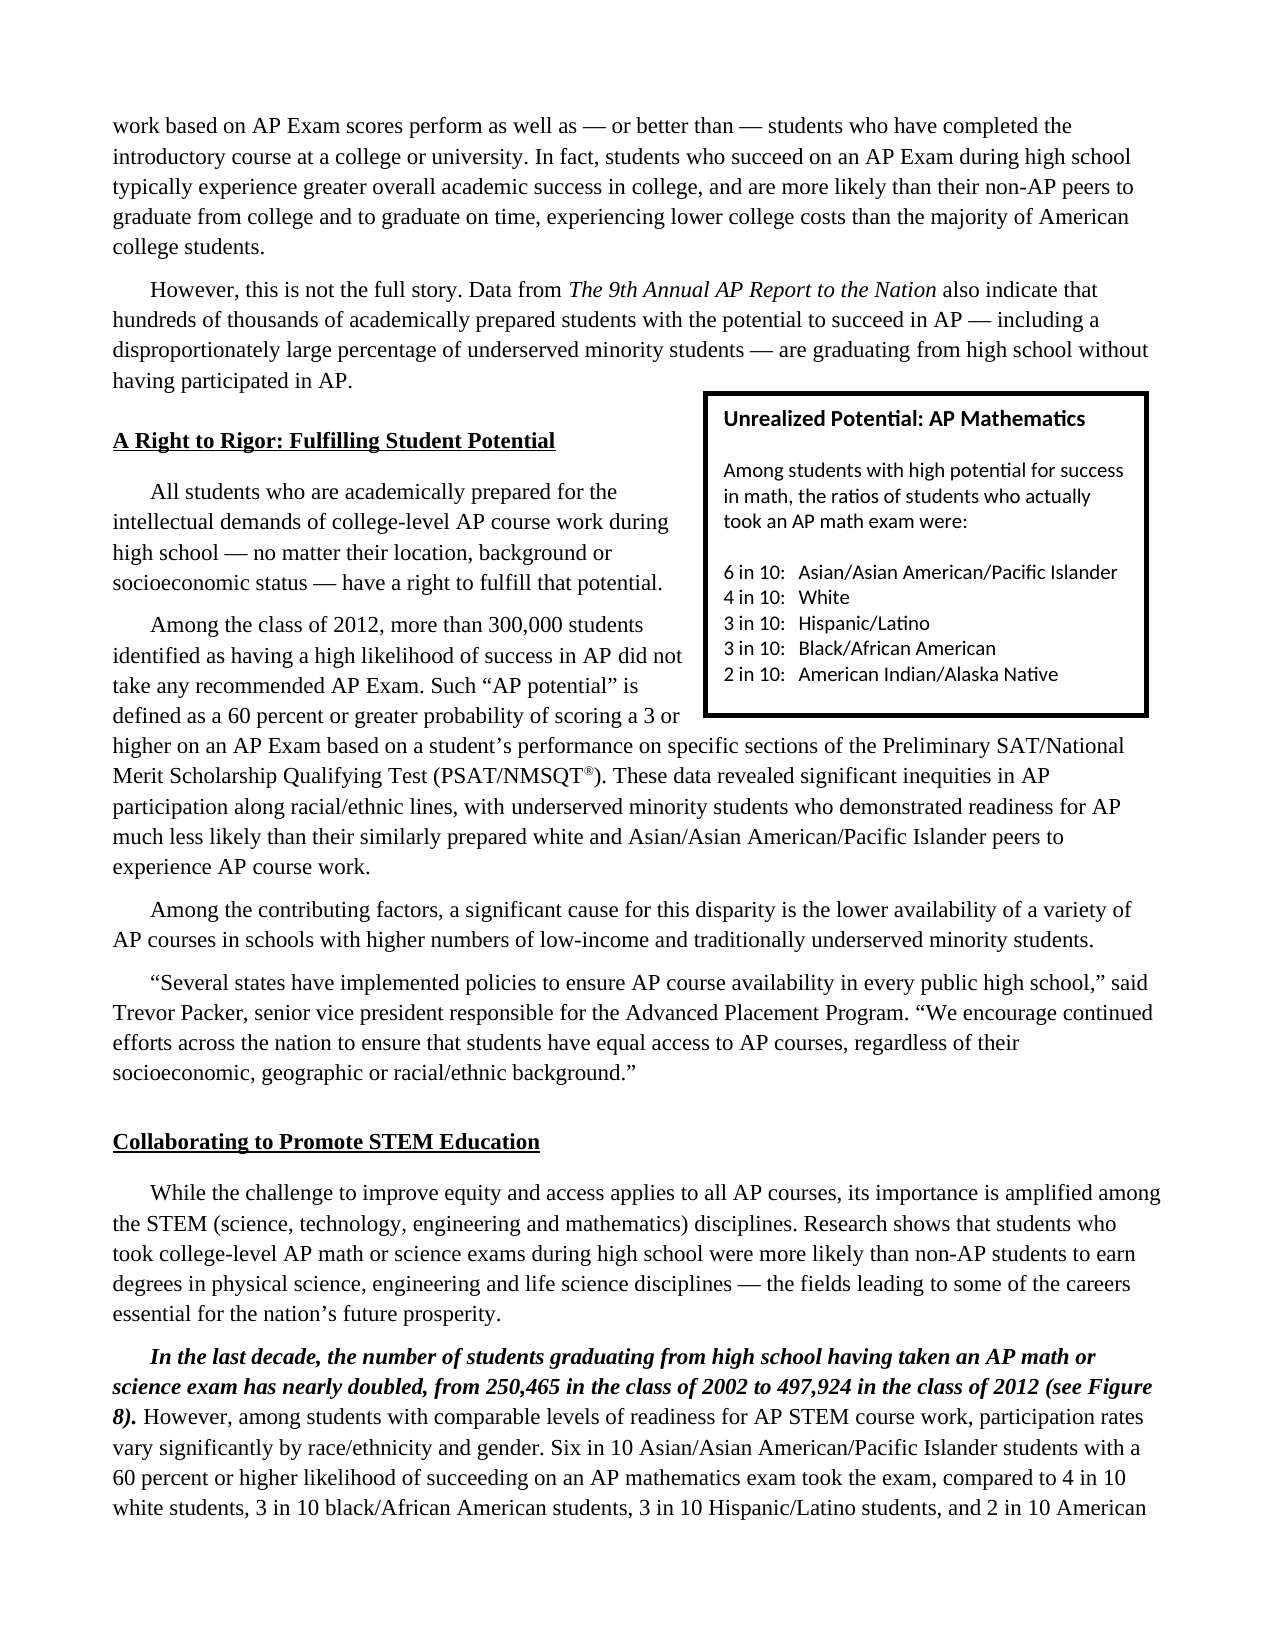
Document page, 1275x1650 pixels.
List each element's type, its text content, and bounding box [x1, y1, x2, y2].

text While the challenge to improve equity and access applies to all AP courses, its importance is amplified among the STEM (science, technology, engineering and mathematics) disciplines. Research shows that students who took college-level AP math or science exams during high school were more likely than non-AP students to earn degrees in physical science, engineering and life science disciplines — the fields leading to some of the careers essential for the nation’s future prosperity. [112, 1179, 1162, 1327]
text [112, 112, 1162, 260]
text Among the class of 2012, more than 300,000 students identified as having a high likelihood of success in AP did not take any recommended AP Exam. Such “AP potential” is defined as a 60 percent or greater probability of scoring a 3 or higher on an AP Exam based on a student’s performance on specific sections of the Preliminary SAT/National Merit Scholarship Qualifying Test (PSAT/NMSQT®). These data revealed significant inequities in AP participation along racial/ethnic lines, with underserved minority students who demonstrated readiness for AP much less likely than their similarly prepared white and Asian/Asian American/Pacific Islander peers to experience AP course work. [112, 611, 1162, 879]
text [112, 1343, 1162, 1520]
text Collaborating to Promote STEM Education [112, 1128, 1162, 1155]
text However, this is not the full story. Data from The 9th Annual AP Report to the Nation also indicate that hundreds of thousands of academically prepared students with the potential to succeed in AP — including a disproportionately large percentage of underserved minority students — are graduating from high school without having participated in AP. [112, 276, 1162, 393]
text Among the contributing factors, a significant cause for this disparity is the lower availability of a variety of AP courses in schools with higher numbers of low-income and traditionally underserved minority students. [112, 896, 1162, 952]
text All students who are academically prepared for the intellectual demands of college-level AP course work during high school — no matter their location, background or socioeconomic status — have a right to fulfill that potential. [112, 478, 1162, 595]
text A Right to Rigor: Fulfilling Student Potential [112, 427, 1162, 453]
text “Several states have implemented policies to ensure AP course availability in every public high school,” said Trevor Packer, senior vice president responsible for the Advanced Placement Program. “We encourage continued efforts across the nation to ensure that students have equal access to AP courses, regardless of their socioeconomic, geographic or racial/ethnic background.” [112, 969, 1162, 1086]
